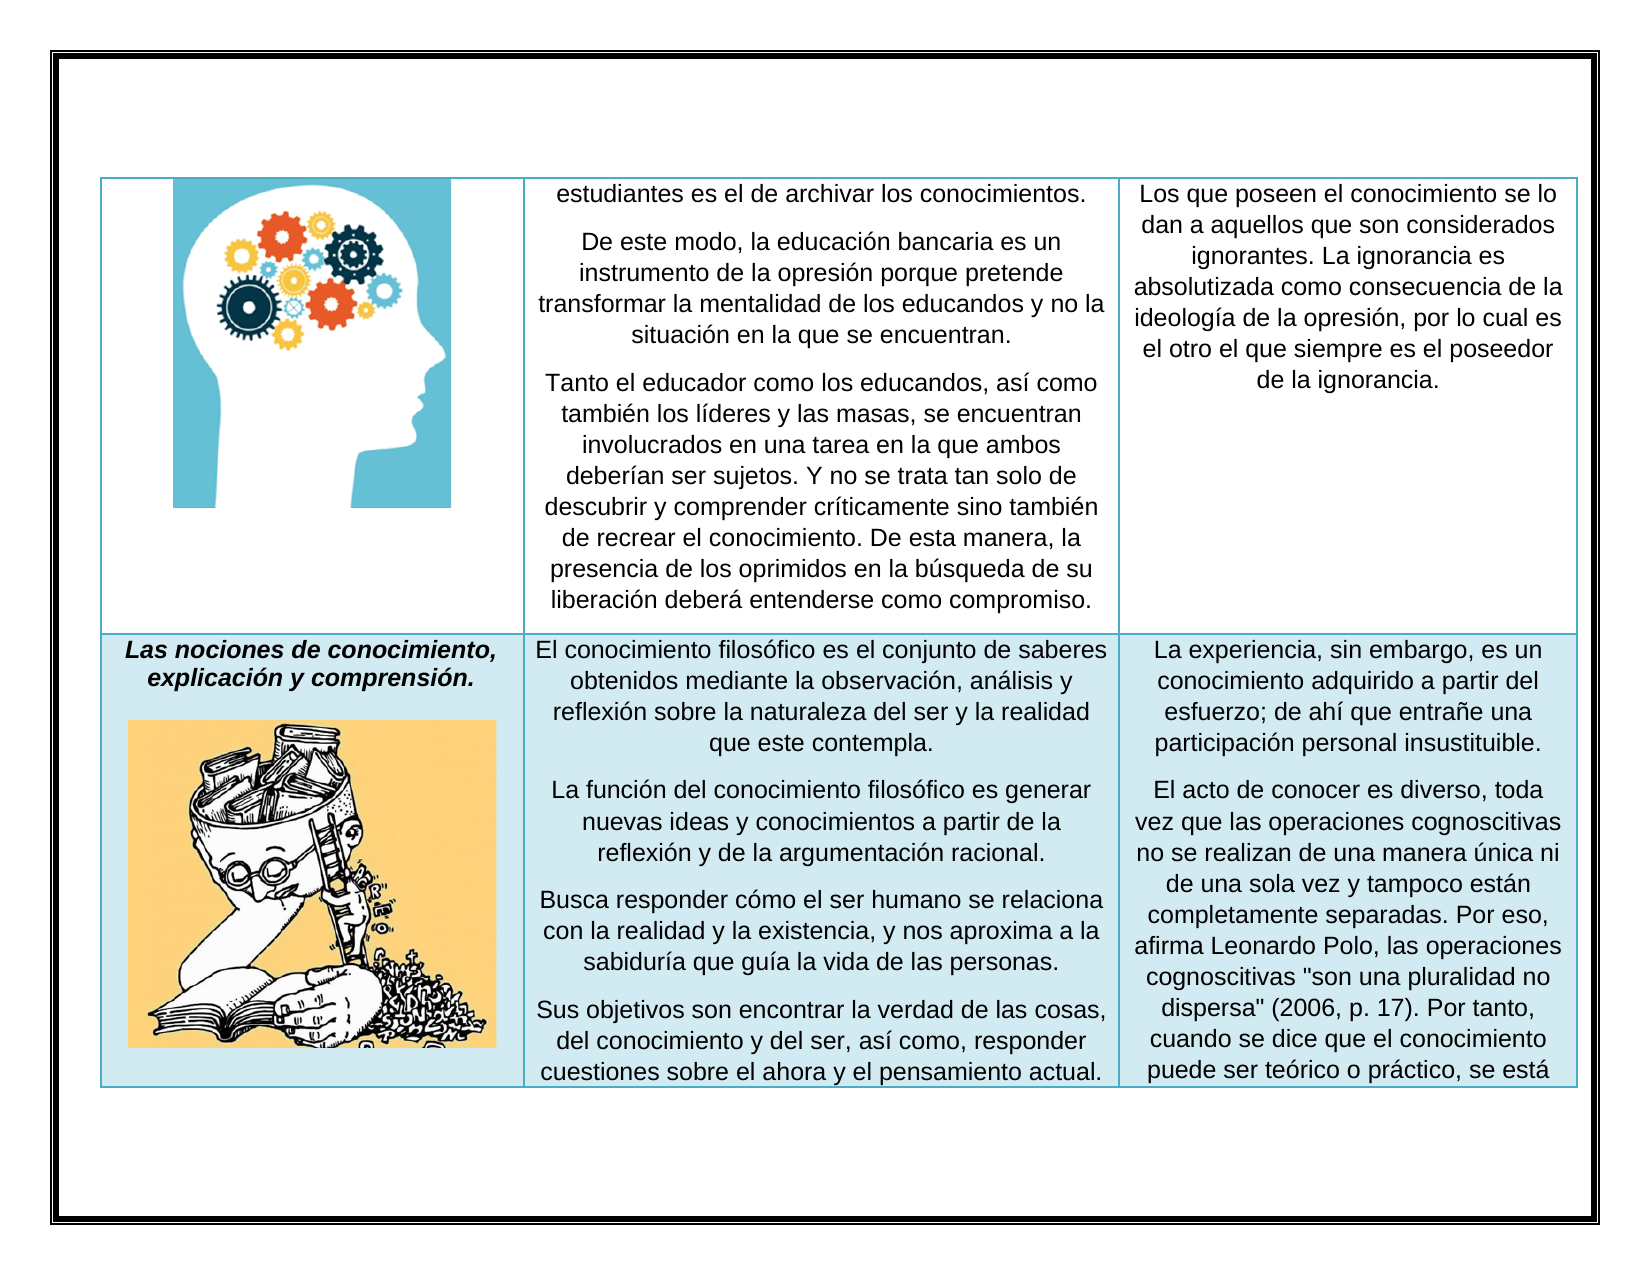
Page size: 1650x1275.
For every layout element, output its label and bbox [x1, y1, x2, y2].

table_cell [1120, 179, 1576, 632]
table_cell [102, 635, 523, 1086]
table_cell [525, 179, 1118, 632]
table_cell [1120, 635, 1576, 1086]
picture [128, 720, 497, 1048]
table_cell [525, 635, 1118, 1086]
table_cell [102, 179, 523, 632]
picture [173, 179, 452, 508]
